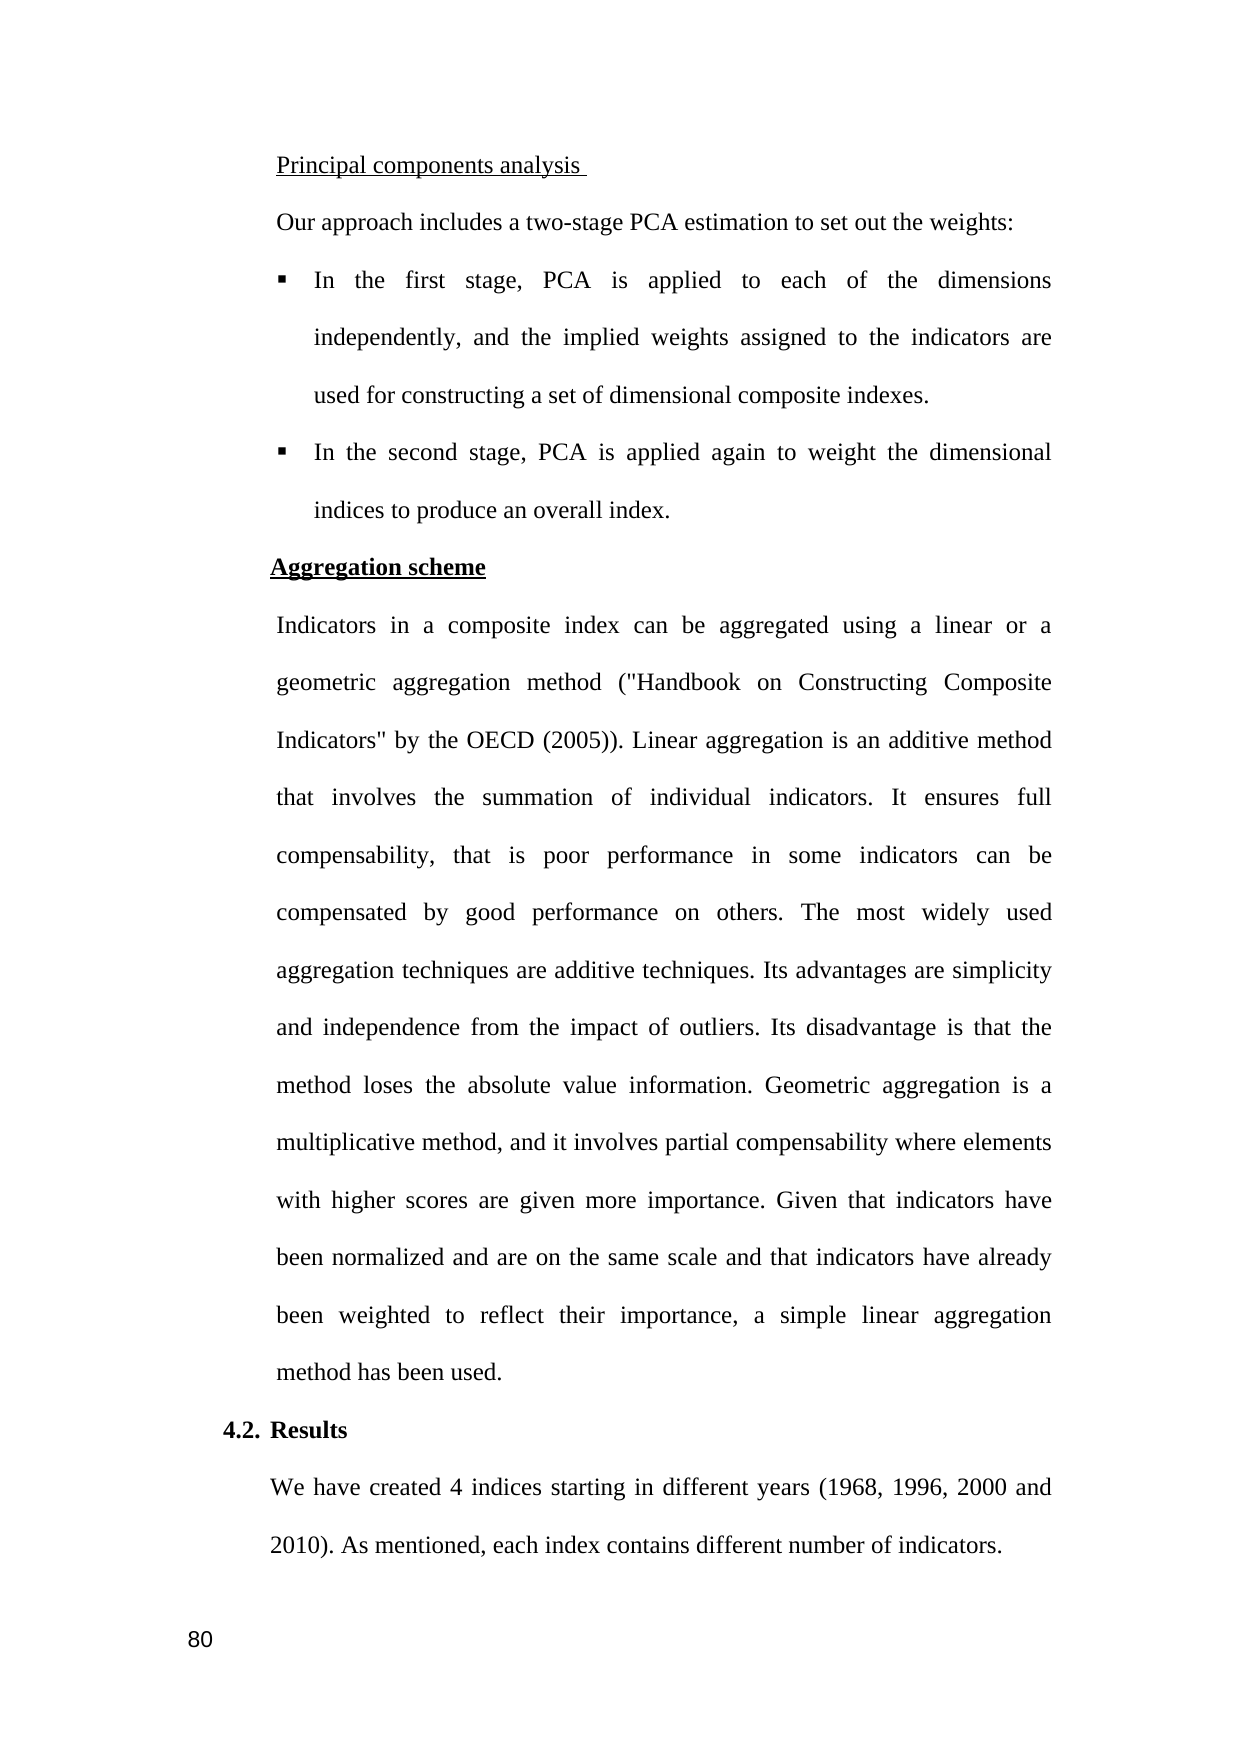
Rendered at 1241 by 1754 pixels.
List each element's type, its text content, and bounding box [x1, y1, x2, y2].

text Our approach includes a two-stage PCA estimation to set out the weights: [276, 207, 1053, 236]
list Results [223, 1415, 1053, 1444]
list Aggregation scheme [270, 552, 1053, 581]
list In the second stage, PCA is applied again to weight the dimensional indices to produce an overall index. [276, 437, 1053, 524]
list We have created 4 indices starting in different years (1968, 1996, 2000 and 2010). As mentioned, each index contains different number of indicators. [270, 1472, 1053, 1559]
text Principal components analysis [276, 150, 1053, 179]
list In the first stage, PCA is applied to each of the dimensions independently, and the implied weights assigned to the indicators are used for constructing a set of dimensional composite indexes. [276, 265, 1053, 409]
text Indicators in a composite index can be aggregated using a linear or a geometric aggregation method ("Handbook on Constructing Composite Indicators" by the OECD (2005)). Linear aggregation is an additive method that involves the summation of individual indicators. It ensures full compensability, that is poor performance in some indicators can be compensated by good performance on others. The most widely used aggregation techniques are additive techniques. Its advantages are simplicity and independence from the impact of outliers. Its disadvantage is that the method loses the absolute value information. Geometric aggregation is a multiplicative method, and it involves partial compensability where elements with higher scores are given more importance. Given that indicators have been normalized and are on the same scale and that indicators have already been weighted to reflect their importance, a simple linear aggregation method has been used. [276, 610, 1053, 1386]
